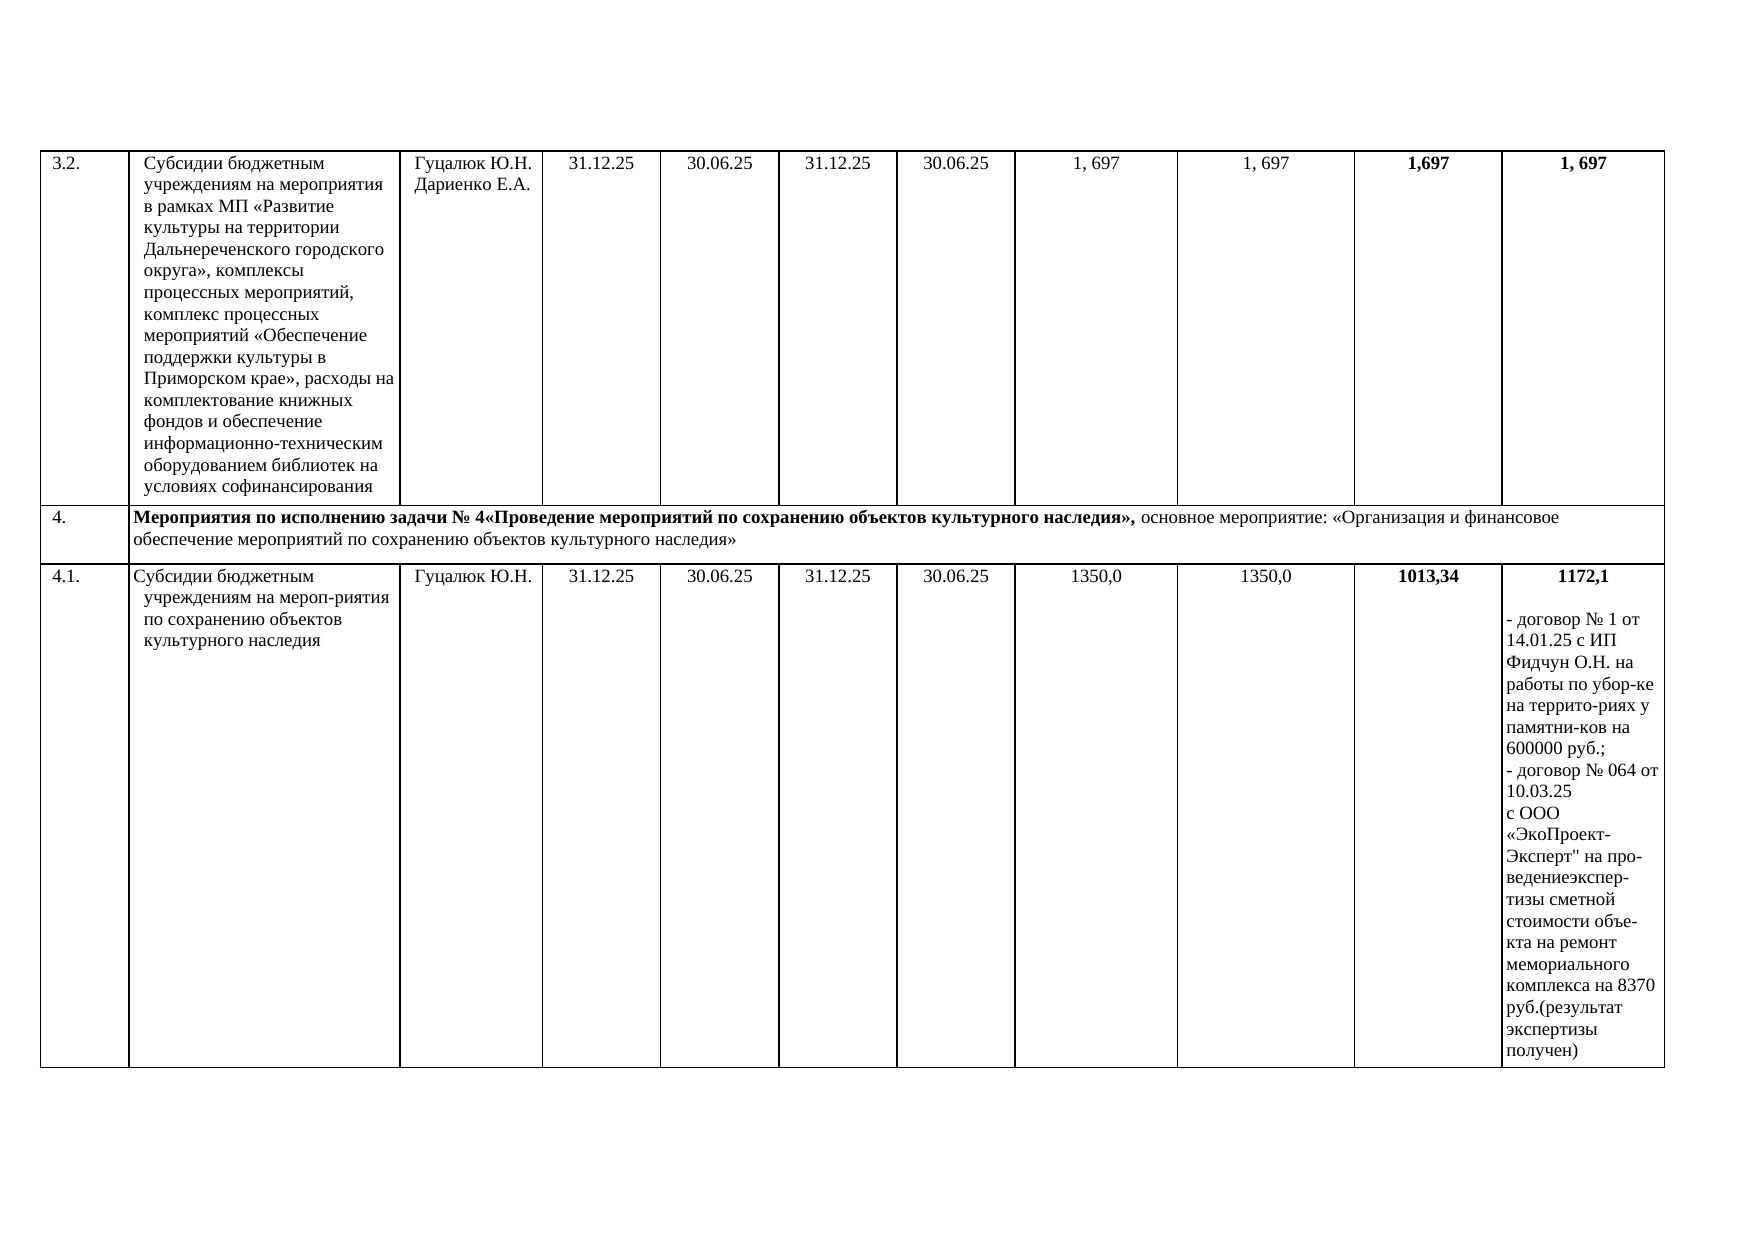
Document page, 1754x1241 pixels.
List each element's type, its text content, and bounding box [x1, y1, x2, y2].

table_cell 4. [41, 506, 128, 563]
table_cell 1350,0 [1178, 565, 1354, 1067]
table_cell Субсидии бюджетным учреждениям на мероприятия в рамках МП «Развитие культуры на территории Дальнереченского городского округа», комплексы процессных мероприятий, комплекс процессных мероприятий «Обеспечение поддержки культуры в Приморском крае», расходы на комплектование книжных фондов и обеспечение информационно-техническим оборудованием библиотек на условиях софинансирования [130, 152, 399, 504]
table_cell 1350,0 [1016, 565, 1177, 1067]
table_cell 1, 697 [1503, 152, 1664, 504]
table_cell 31.12.25 [543, 152, 660, 504]
table_cell 30.06.25 [898, 152, 1014, 504]
table_cell 4.1. [41, 565, 128, 1067]
table_cell Мероприятия по исполнению задачи № 4«Проведение мероприятий по сохранению объектов культурного наследия», основное мероприятие: «Организация и финансовое обеспечение мероприятий по сохранению объектов культурного наследия» [130, 506, 1664, 563]
table_cell 31.12.25 [543, 565, 660, 1067]
table_cell 30.06.25 [898, 565, 1014, 1067]
table_cell 1013,34 [1355, 565, 1501, 1067]
table_cell Гуцалюк Ю.Н. [401, 565, 542, 1067]
table_cell 31.12.25 [780, 565, 896, 1067]
table_cell 30.06.25 [661, 565, 778, 1067]
table_cell 30.06.25 [661, 152, 778, 504]
table_cell 1,697 [1355, 152, 1501, 504]
table_cell Субсидии бюджетным учреждениям на мероп-риятия по сохранению объектов культурного наследия [130, 565, 399, 1067]
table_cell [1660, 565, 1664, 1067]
table_cell 1, 697 [1016, 152, 1177, 504]
table_cell 31.12.25 [780, 152, 896, 504]
table_cell 3.2. [41, 152, 128, 504]
table_cell 1, 697 [1178, 152, 1354, 504]
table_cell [401, 152, 542, 504]
